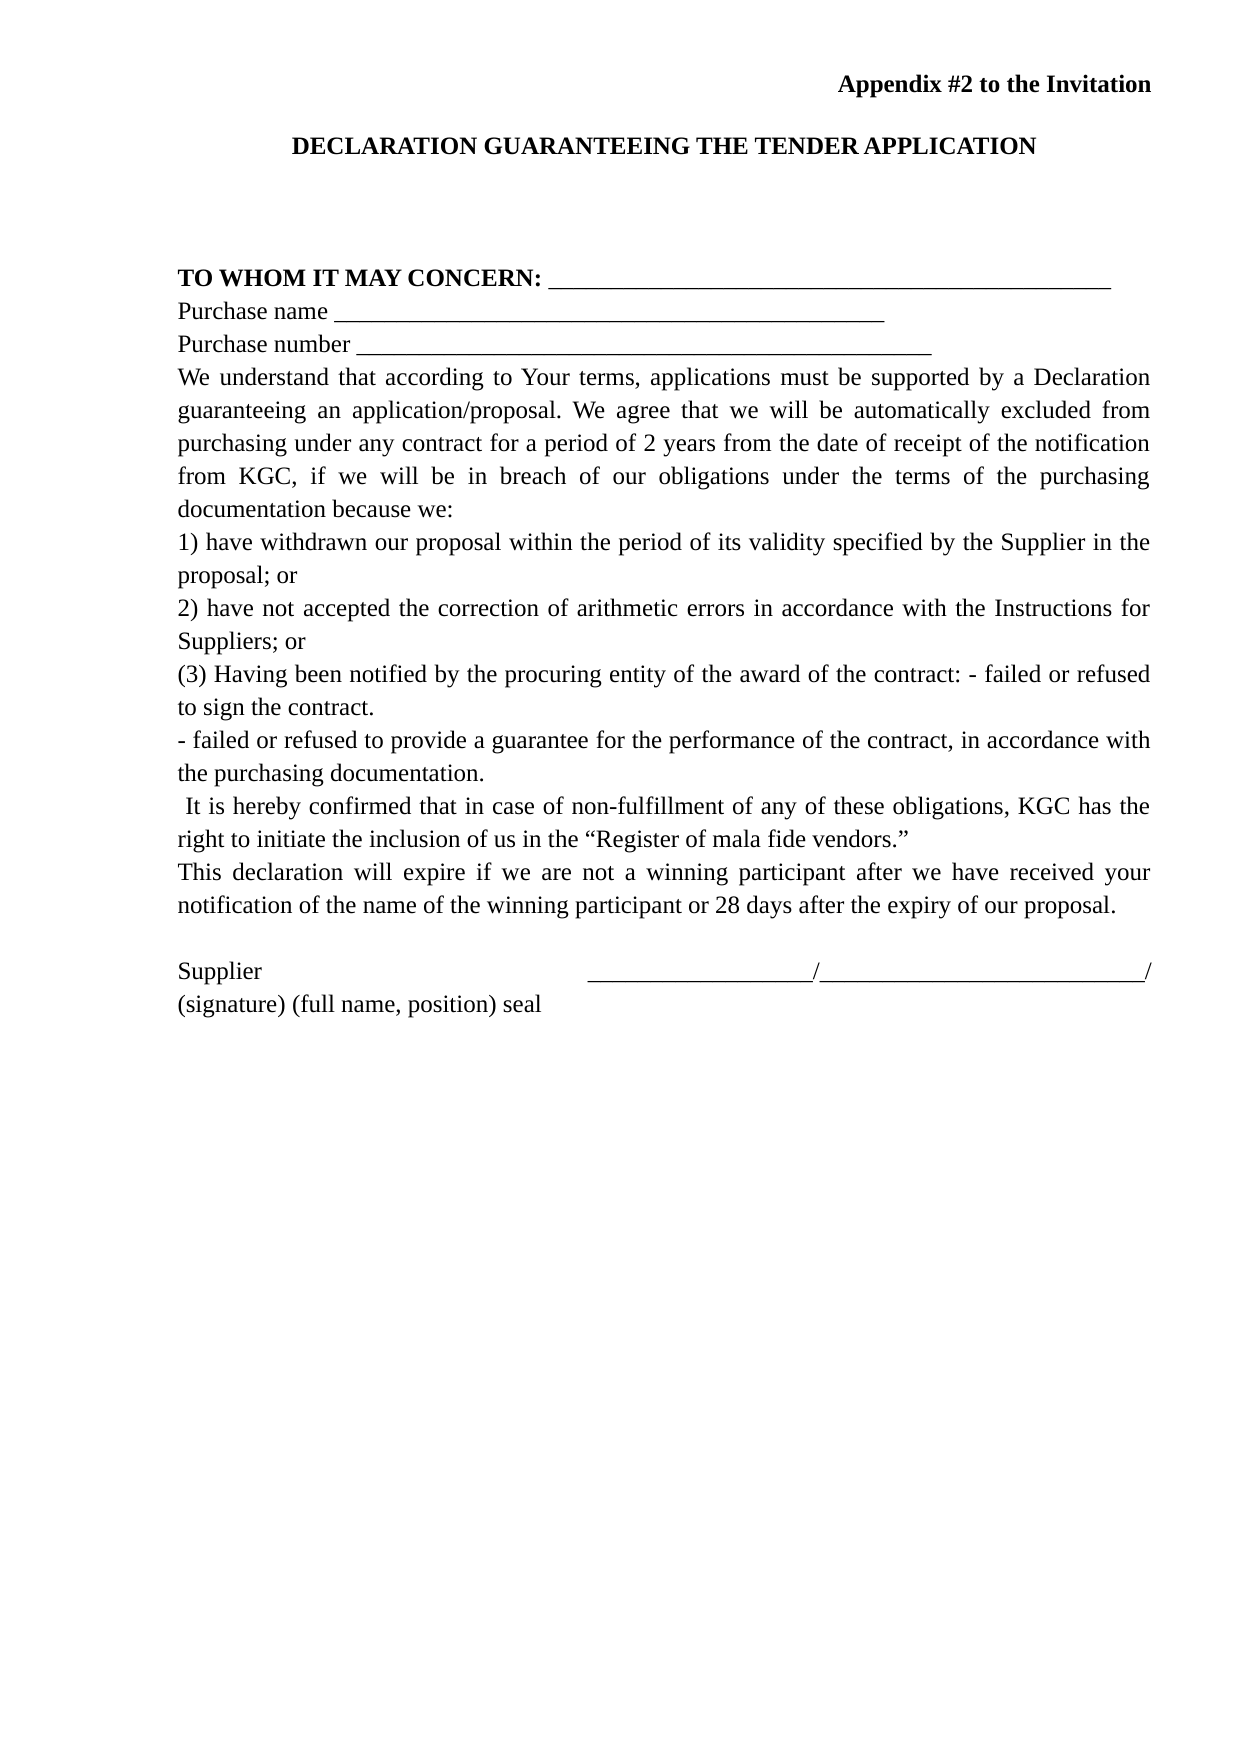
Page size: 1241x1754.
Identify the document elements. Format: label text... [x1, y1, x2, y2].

text Purchase name ____________________________________________ [177, 296, 1152, 325]
text We understand that according to Your terms, applications must be supported by a Declaration guaranteeing an application/proposal. We agree that we will be automatically excluded from purchasing under any contract for a period of 2 years from the date of receipt of the notification from KGC, if we will be in breach of our obligations under the terms of the purchasing documentation because we: [177, 362, 1152, 523]
text 1) have withdrawn our proposal within the period of its validity specified by the Supplier in the proposal; or [177, 527, 1152, 589]
text Purchase number ______________________________________________ [177, 329, 1152, 358]
text This declaration will expire if we are not a winning participant after we have received your notification of the name of the winning participant or 28 days after the expiry of our proposal. [177, 857, 1152, 919]
text - failed or refused to provide a guarantee for the performance of the contract, in accordance with the purchasing documentation. [177, 725, 1152, 787]
text DECLARATION guaranteeing the tender APPLICATION [177, 131, 1152, 159]
text Supplier __________________/__________________________/ (signature) (full name, position) seal [177, 956, 1152, 1018]
text To whom it may concern: _____________________________________________ [177, 263, 1152, 292]
text It is hereby confirmed that in case of non-fulfillment of any of these obligations, KGC has the right to initiate the inclusion of us in the “Register of mala fide vendors.” [177, 791, 1152, 853]
text 2) have not accepted the correction of arithmetic errors in accordance with the Instructions for Suppliers; or [177, 593, 1152, 655]
text (3) Having been notified by the procuring entity of the award of the contract: - failed or refused to sign the contract. [177, 659, 1152, 721]
